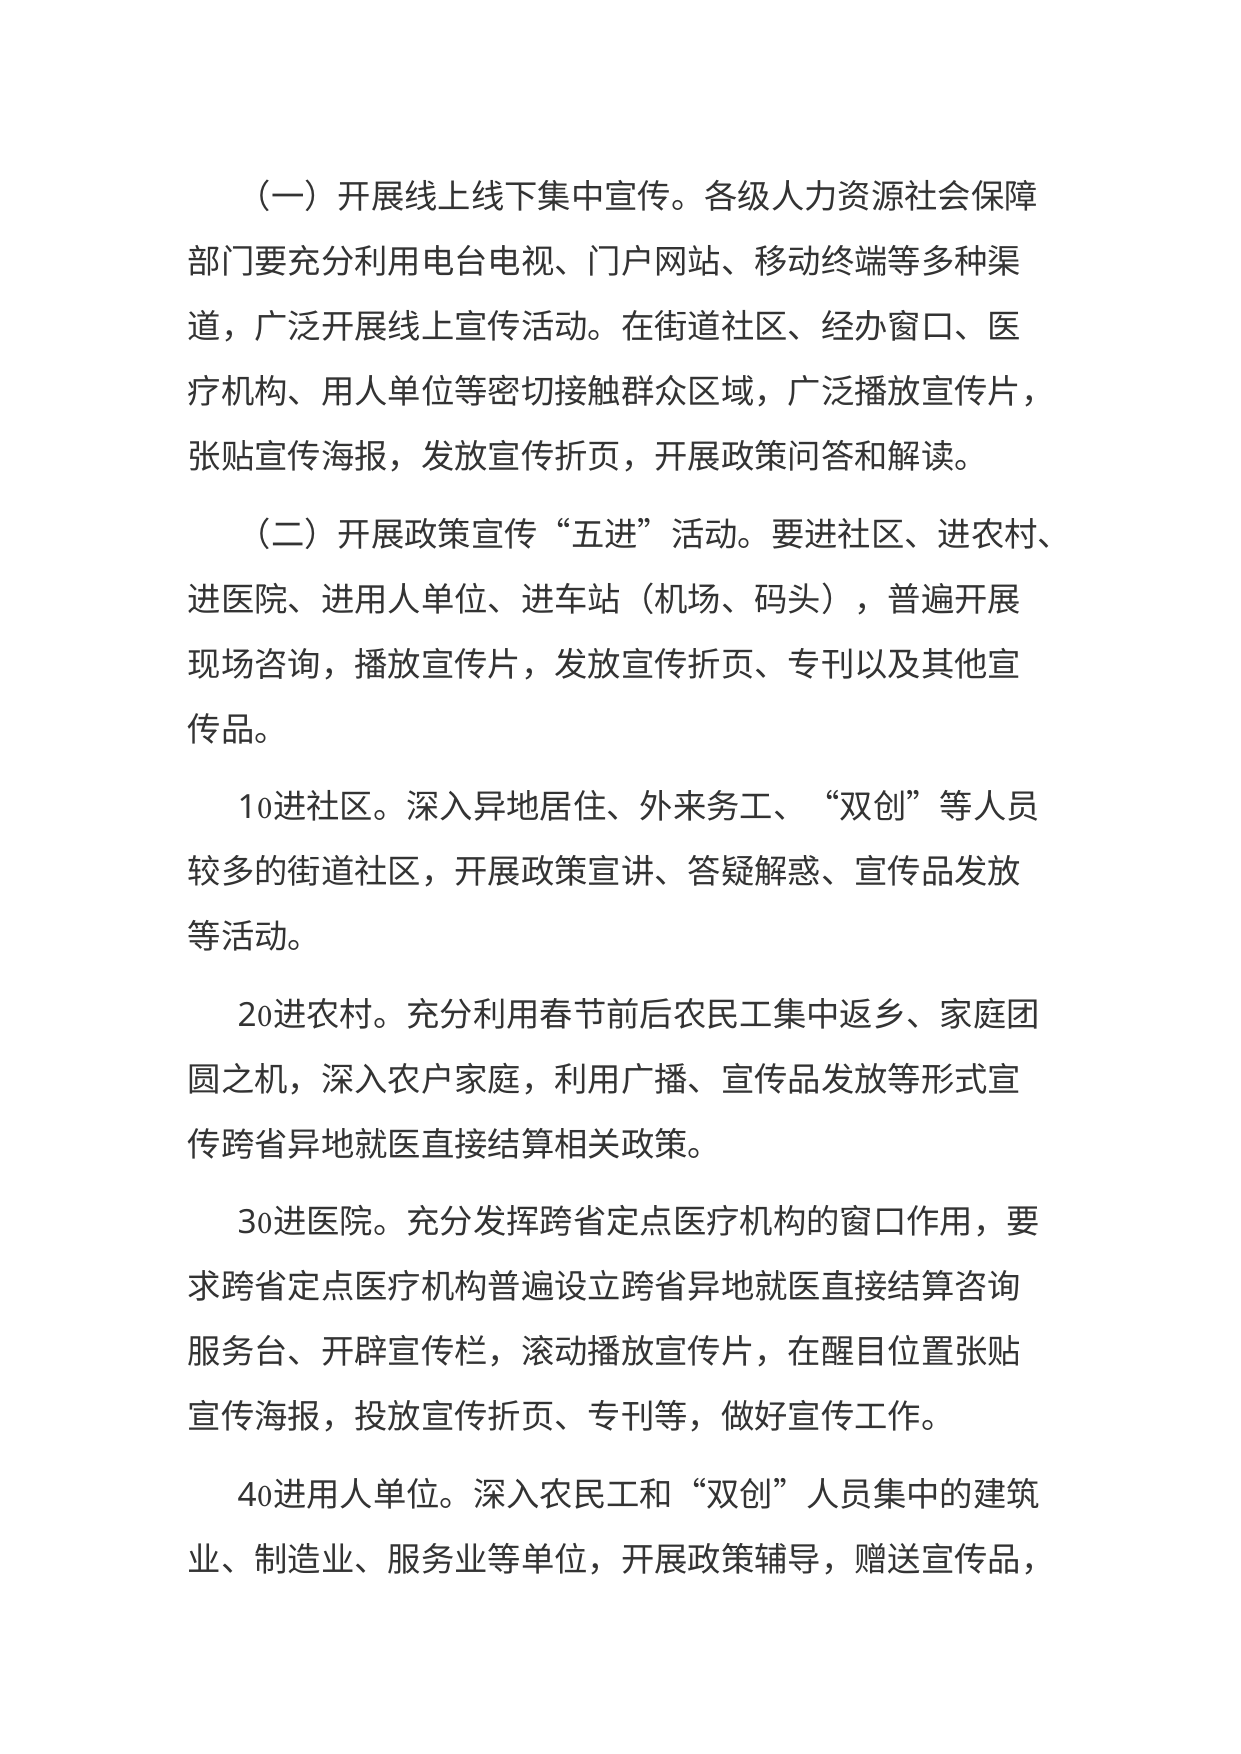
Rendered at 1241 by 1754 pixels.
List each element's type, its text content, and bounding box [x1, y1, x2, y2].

text （二）开展政策宣传“五进”活动。要进社区、进农村、进医院、进用人单位、进车站（机场、码头），普遍开展现场咨询，播放宣传片，发放宣传折页、专刊以及其他宣传品。 [187, 499, 1053, 759]
text 2进农村。充分利用春节前后农民工集中返乡、家庭团圆之机，深入农户家庭，利用广播、宣传品发放等形式宣传跨省异地就医直接结算相关政策。 [187, 979, 1053, 1174]
text 3进医院。充分发挥跨省定点医疗机构的窗口作用，要求跨省定点医疗机构普遍设立跨省异地就医直接结算咨询服务台、开辟宣传栏，滚动播放宣传片，在醒目位置张贴宣传海报，投放宣传折页、专刊等，做好宣传工作。 [187, 1187, 1053, 1447]
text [187, 1459, 1053, 1589]
text （一）开展线上线下集中宣传。各级人力资源社会保障部门要充分利用电台电视、门户网站、移动终端等多种渠道，广泛开展线上宣传活动。在街道社区、经办窗口、医疗机构、用人单位等密切接触群众区域，广泛播放宣传片，张贴宣传海报，发放宣传折页，开展政策问答和解读。 [187, 162, 1053, 487]
text 1进社区。深入异地居住、外来务工、“双创”等人员较多的街道社区，开展政策宣讲、答疑解惑、宣传品发放等活动。 [187, 772, 1053, 967]
